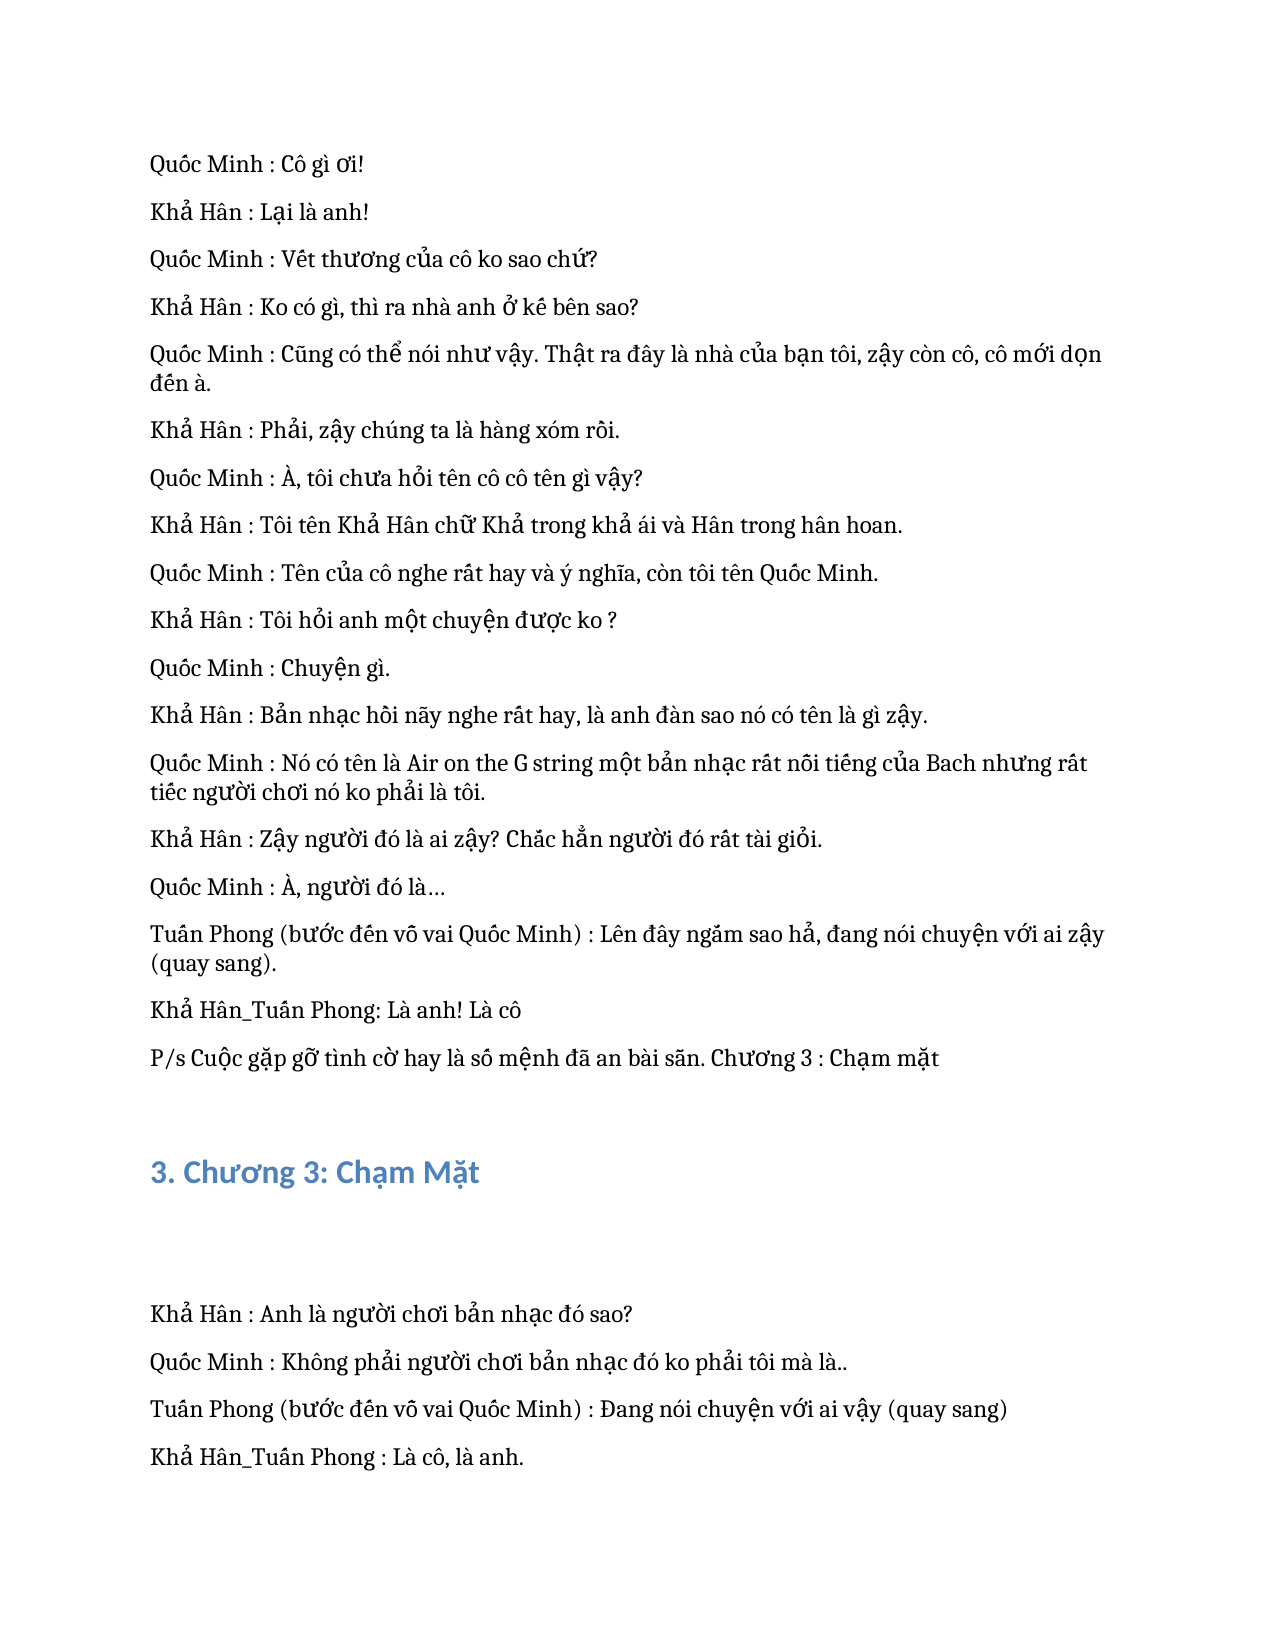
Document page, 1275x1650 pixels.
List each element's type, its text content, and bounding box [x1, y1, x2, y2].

subtitle 3. Chương 3: Chạm Mặt​ [150, 1151, 1125, 1192]
text Khả Hân : Ko có gì, thì ra nhà anh ở kế bên sao? [150, 292, 1125, 321]
text P/s Cuộc gặp gỡ tình cờ hay là số mệnh đã an bài sẵn. Chương 3 : Chạm mặt [150, 1044, 1125, 1130]
text Khả Hân : Zậy người đó là ai zậy? Chắc hẳn người đó rất tài giỏi. [150, 825, 1125, 854]
text Tuấn Phong (bước đến vỗ vai Quốc Minh) : Đang nói chuyện với ai vậy (quay sang) [150, 1395, 1125, 1424]
text Khả Hân : Tôi hỏi anh một chuyện được ko ? [150, 606, 1125, 635]
text Khả Hân : Anh là người chơi bản nhạc đó sao? [150, 1300, 1125, 1329]
text Khả Hân : Phải, zậy chúng ta là hàng xóm rồi. [150, 416, 1125, 445]
text Quốc Minh : Vết thương của cô ko sao chứ? [150, 245, 1125, 274]
text Khả Hân : Lại là anh! [150, 197, 1125, 226]
text Quốc Minh : Chuyện gì. [150, 654, 1125, 682]
text Quốc Minh : Tên của cô nghe rất hay và ý nghĩa, còn tôi tên Quốc Minh. [150, 559, 1125, 587]
text Khả Hân_Tuấn Phong : Là cô, là anh. [150, 1443, 1125, 1472]
text Quốc Minh : Không phải người chơi bản nhạc đó ko phải tôi mà là.. [150, 1348, 1125, 1377]
text Quốc Minh : À, người đó là… [150, 872, 1125, 901]
text Khả Hân : Tôi tên Khả Hân chữ Khả trong khả ái và Hân trong hân hoan. [150, 511, 1125, 540]
text Khả Hân_Tuấn Phong: Là anh! Là cô [150, 996, 1125, 1025]
text Quốc Minh : Cô gì ơi! [150, 150, 1125, 179]
text Khả Hân : Bản nhạc hồi nãy nghe rất hay, là anh đàn sao nó có tên là gì zậy. [150, 701, 1125, 730]
text Quốc Minh : À, tôi chưa hỏi tên cô cô tên gì vậy? [150, 464, 1125, 492]
text Tuấn Phong (bước đến vỗ vai Quốc Minh) : Lên đây ngắm sao hả, đang nói chuyện với ai zậy (quay sang). [150, 920, 1125, 977]
text Quốc Minh : Nó có tên là Air on the G string một bản nhạc rất nỗi tiếng của Bach nhưng rất tiếc người chơi nó ko phải là tôi. [150, 749, 1125, 806]
text Quốc Minh : Cũng có thể nói như vậy. Thật ra đây là nhà của bạn tôi, zậy còn cô, cô mới dọn đến à. [150, 340, 1125, 397]
